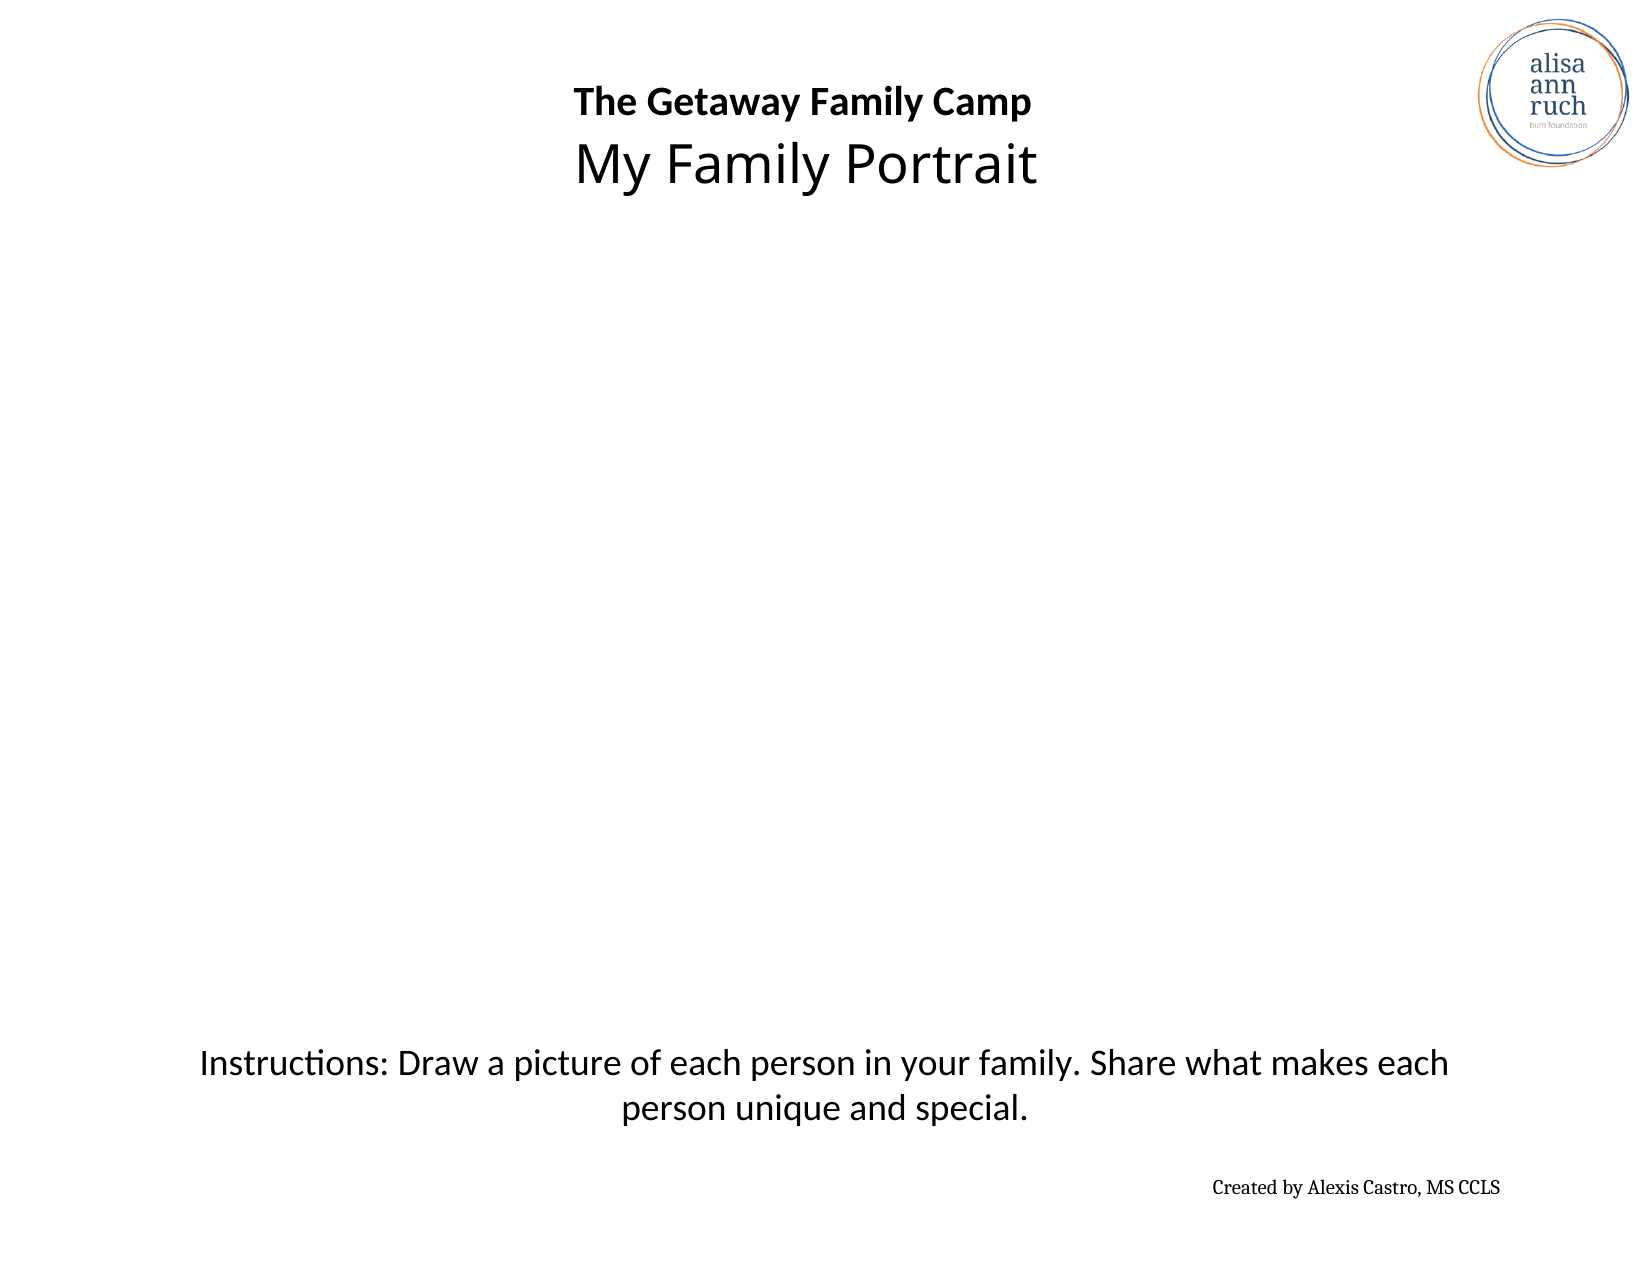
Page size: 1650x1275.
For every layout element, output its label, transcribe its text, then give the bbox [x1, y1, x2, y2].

text My Family Portrait [150, 126, 1500, 199]
picture [1472, 12, 1631, 171]
text The Getaway Family Camp [150, 75, 1479, 126]
text Instructions: Draw a picture of each person in your family. Share what makes each person unique and special. [150, 1038, 1500, 1130]
